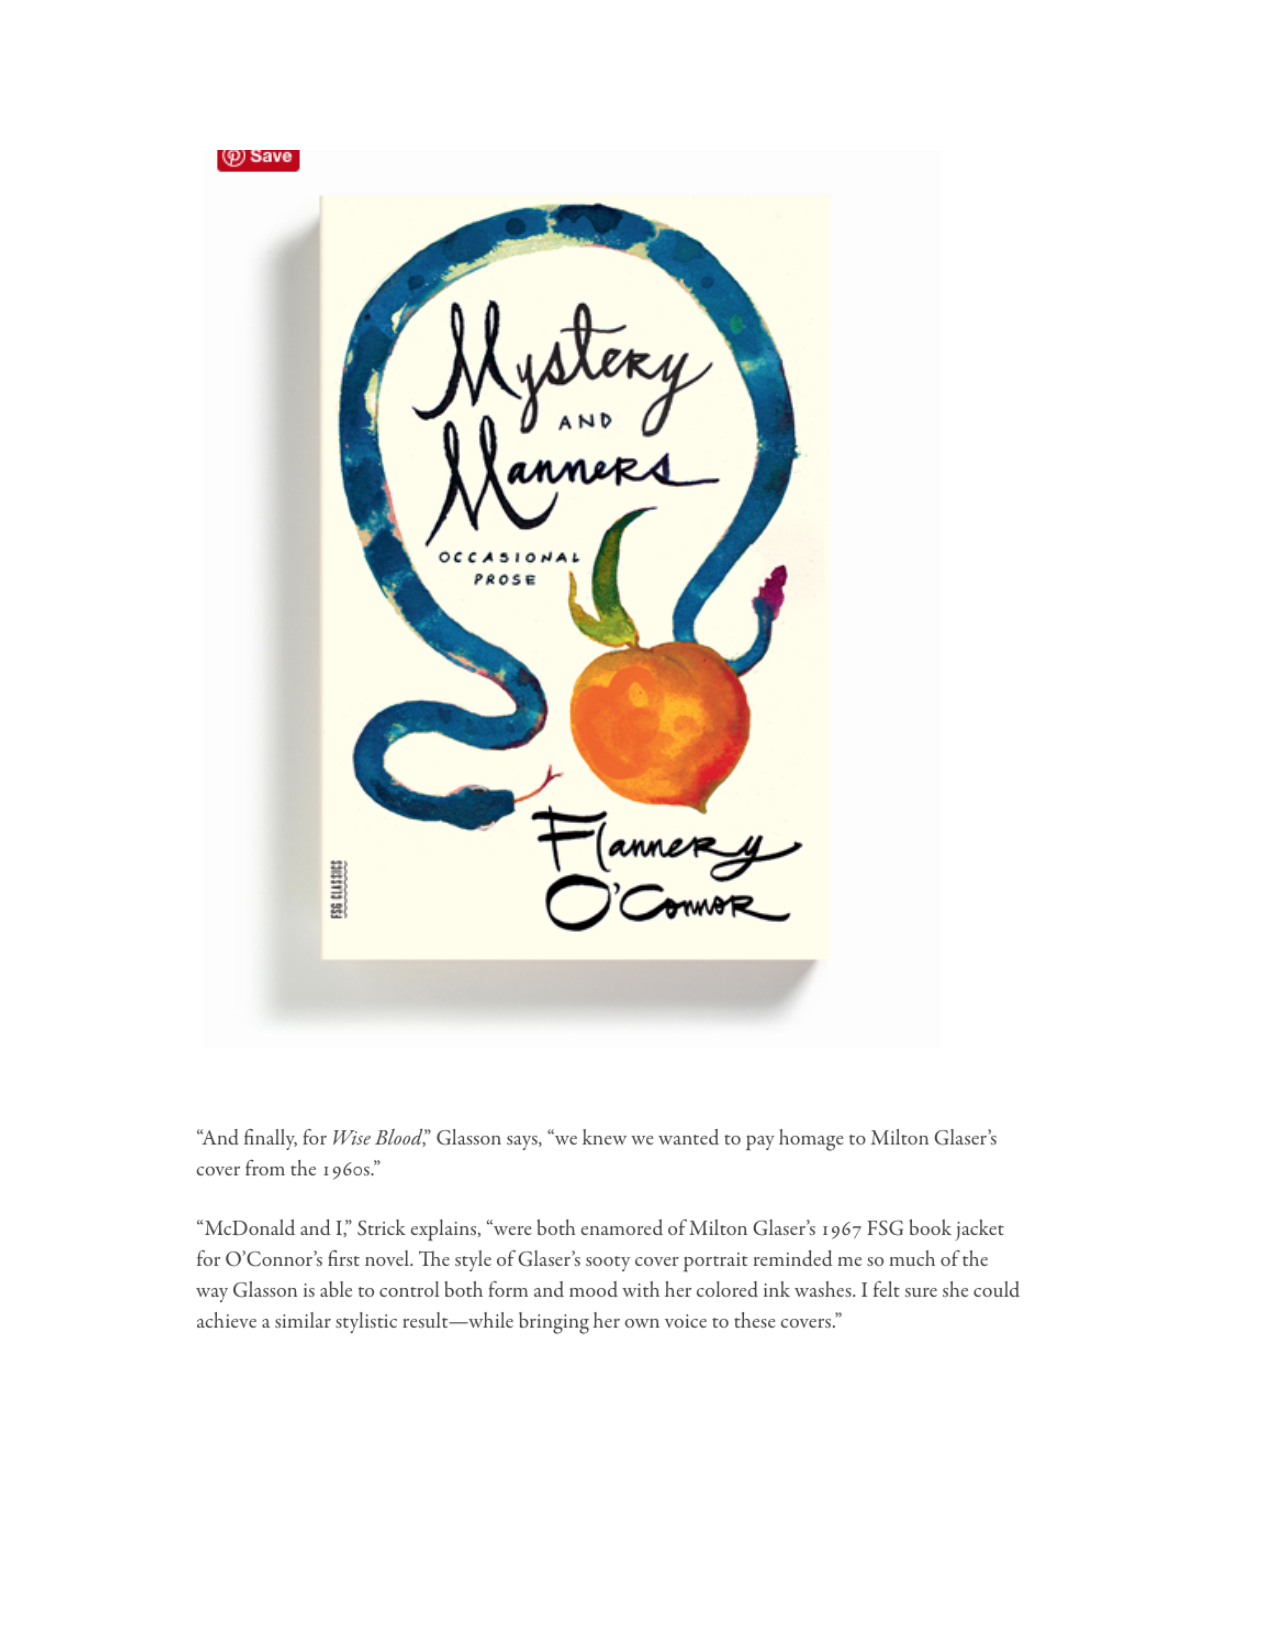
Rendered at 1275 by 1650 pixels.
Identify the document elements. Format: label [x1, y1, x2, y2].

picture [150, 150, 1125, 1406]
